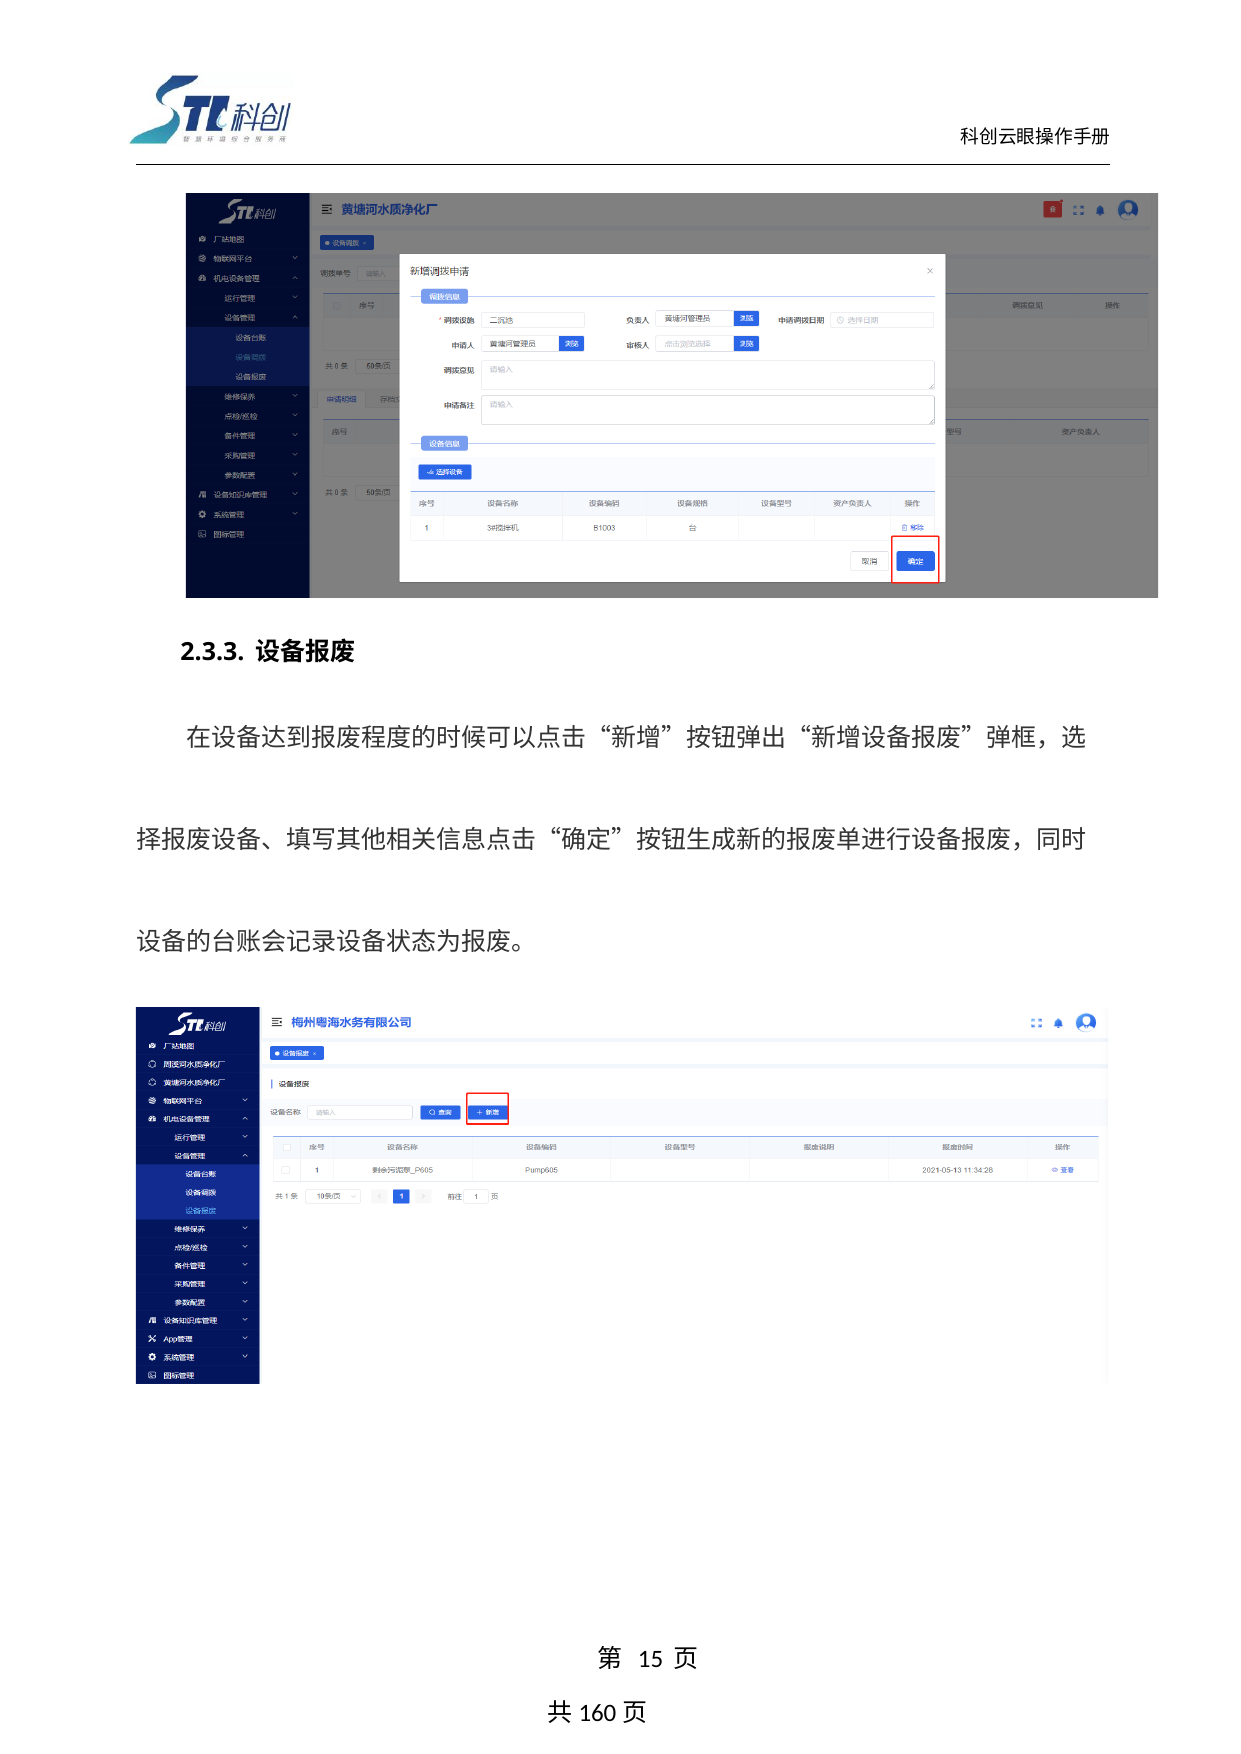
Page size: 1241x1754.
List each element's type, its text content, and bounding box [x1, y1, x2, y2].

picture [135, 1007, 1109, 1384]
subtitle 设备报废 [180, 616, 1110, 684]
picture [127, 73, 295, 146]
picture [185, 193, 1159, 598]
text 在设备达到报废程度的时候可以点击“新增”按钮弹出“新增设备报废”弹框，选择报废设备、填写其他相关信息点击“确定”按钮生成新的报废单进行设备报废，同时设备的台账会记录设备状态为报废。 [136, 702, 1110, 974]
